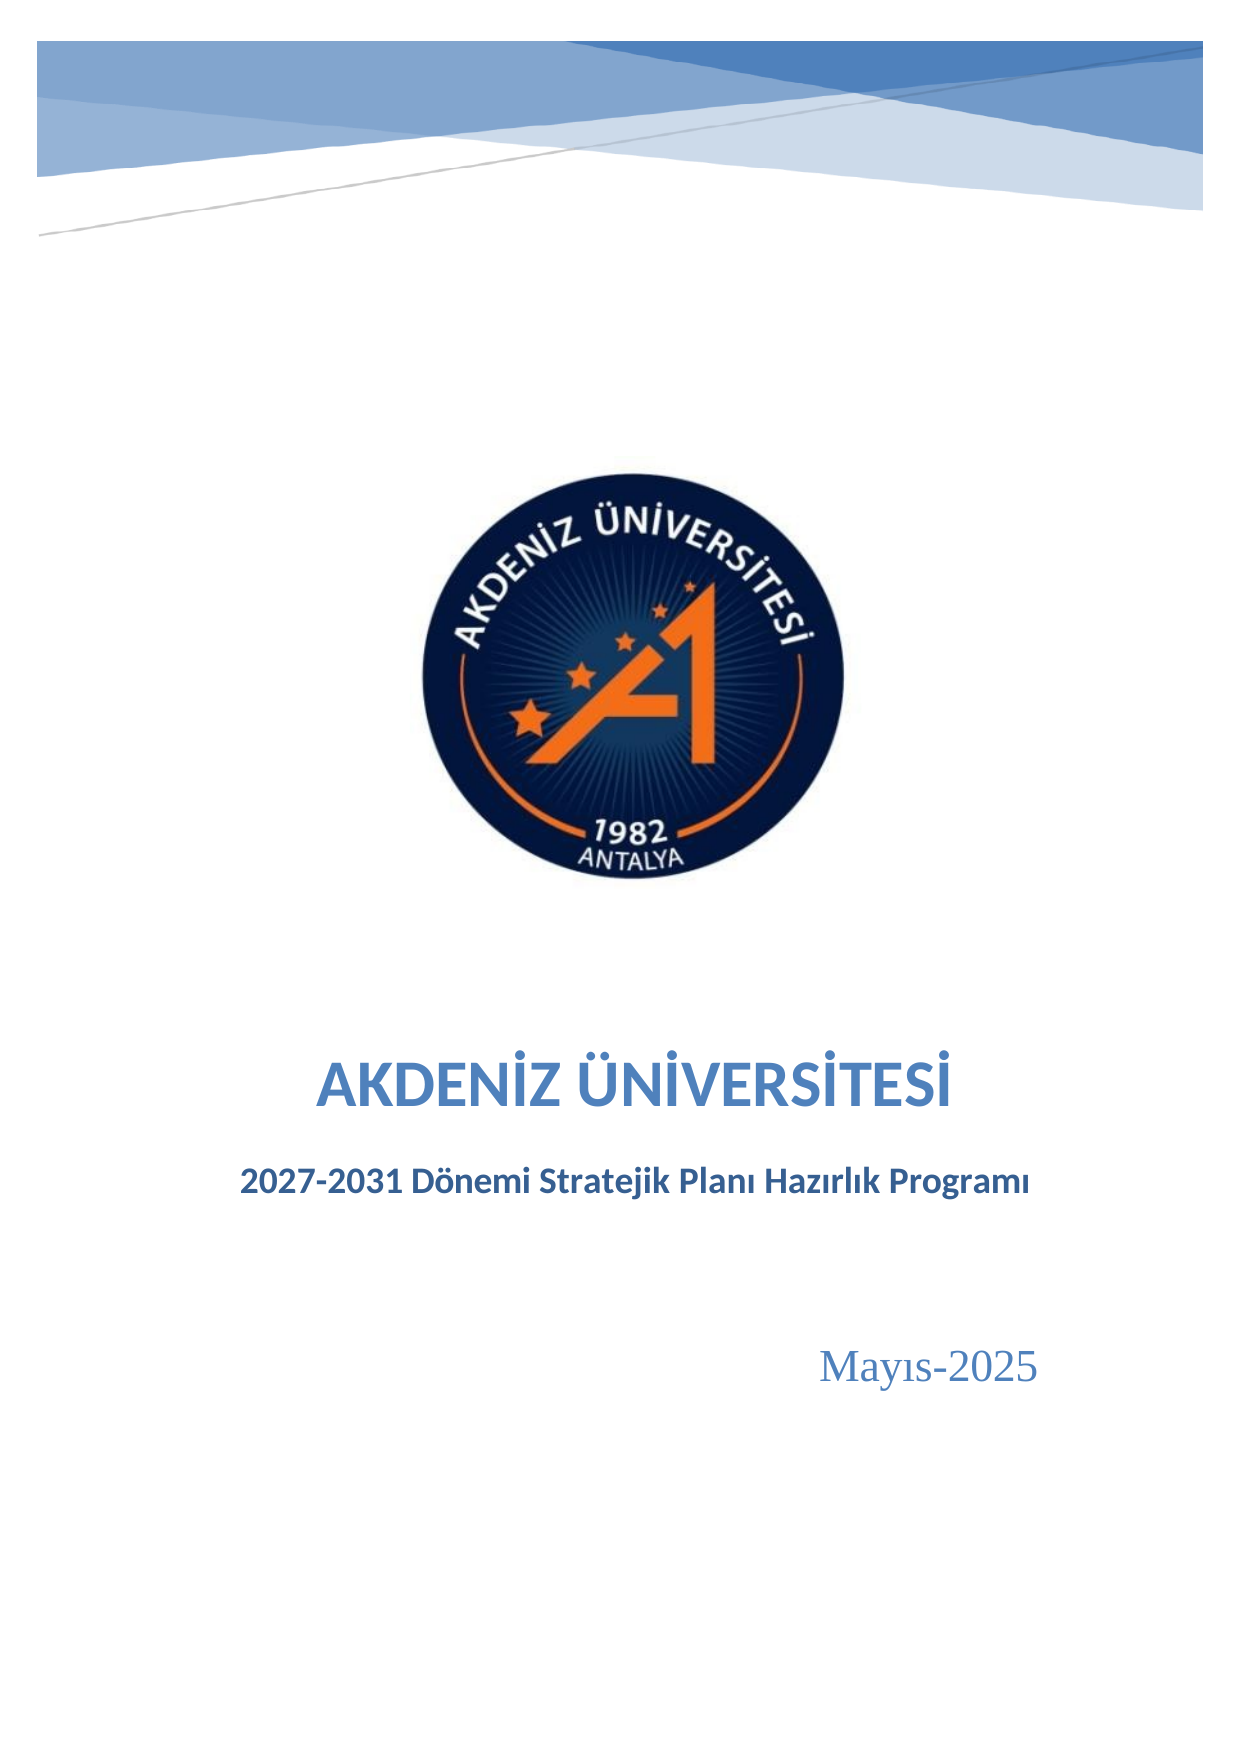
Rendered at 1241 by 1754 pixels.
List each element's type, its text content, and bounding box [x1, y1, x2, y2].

picture [37, 41, 1203, 326]
text 2027-2031 Dönemi Stratejik Planı Hazırlık Programı [133, 1157, 1137, 1202]
picture [409, 456, 862, 889]
title AKDENİZ ÜNİVERSİTESİ [133, 1042, 1137, 1123]
text Mayıs-2025 [733, 1339, 1091, 1392]
